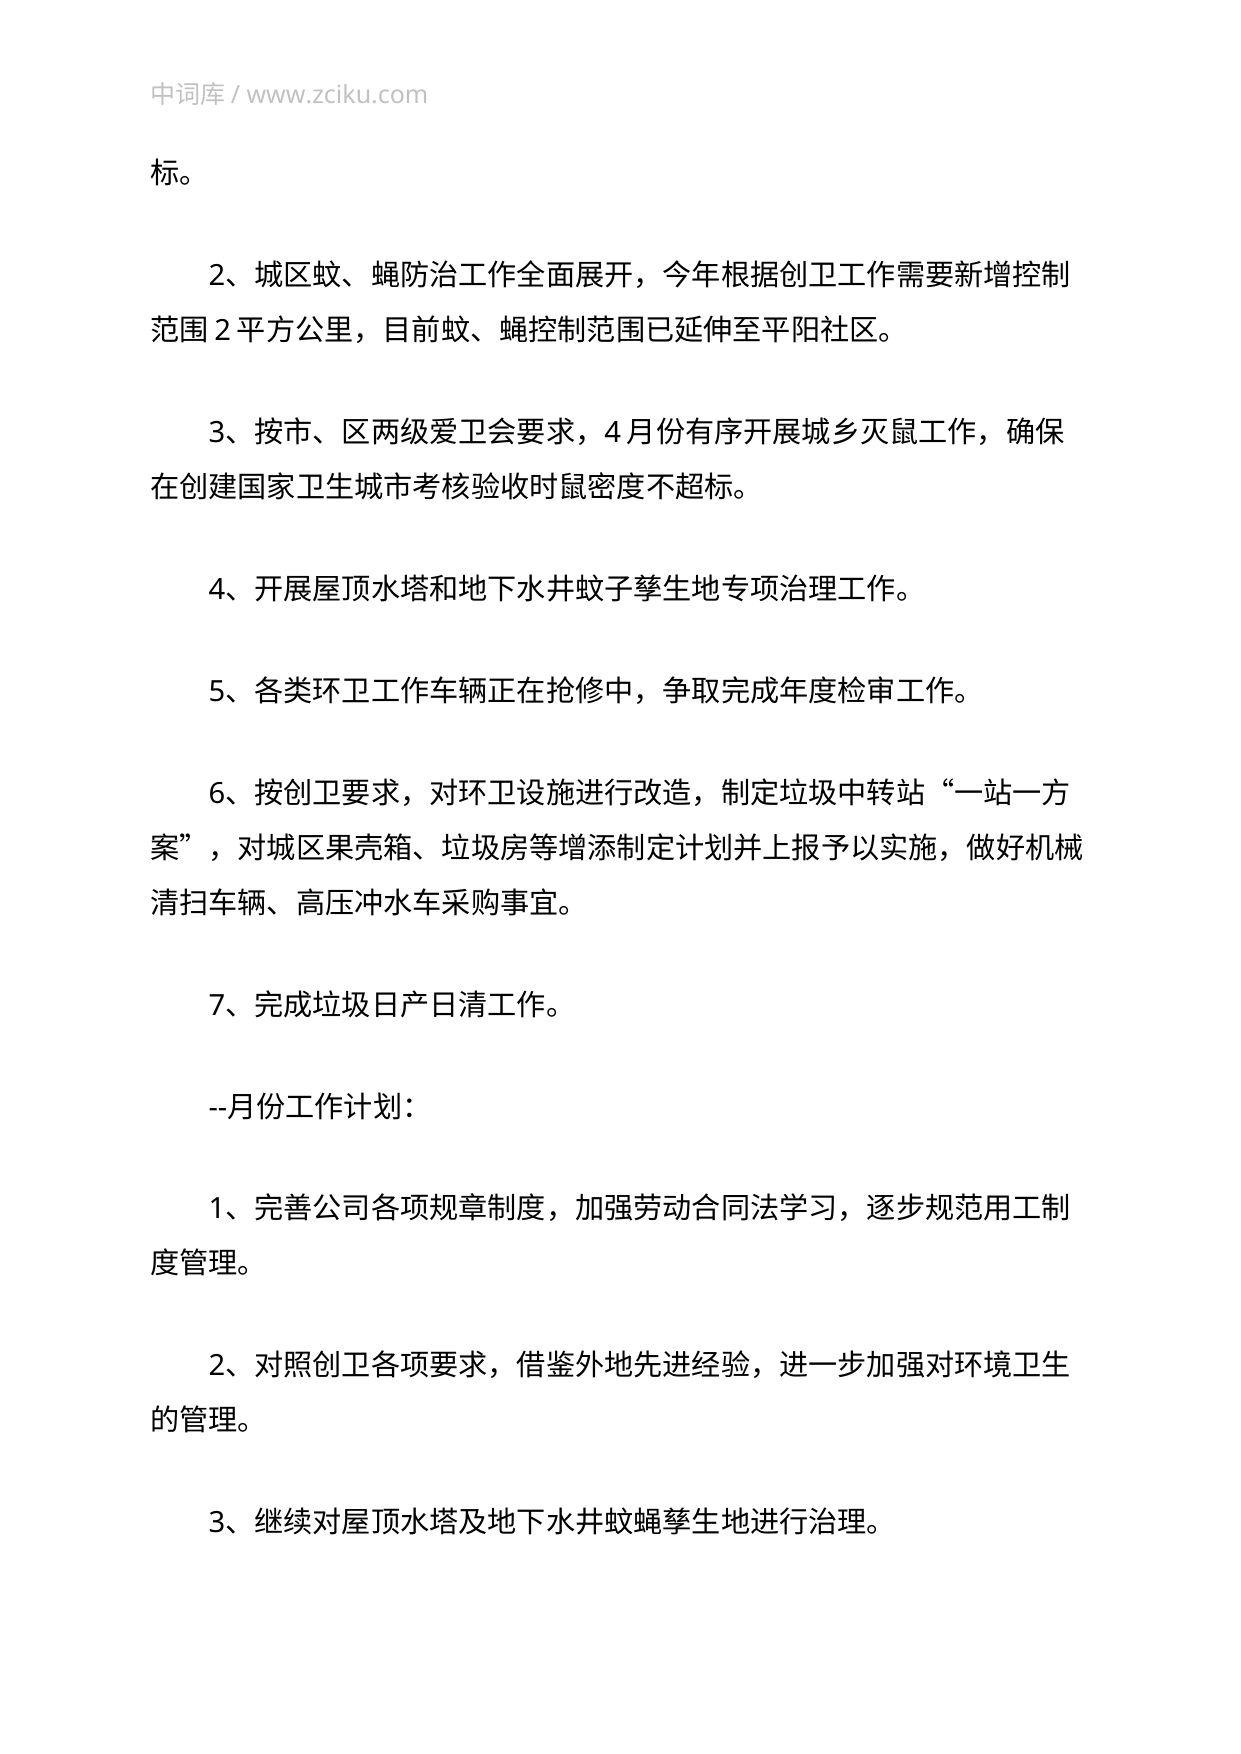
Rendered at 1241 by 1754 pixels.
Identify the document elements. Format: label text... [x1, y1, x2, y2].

text 1、完善公司各项规章制度，加强劳动合同法学习，逐步规范用工制度管理。 [150, 1185, 1090, 1282]
text 2、对照创卫各项要求，借鉴外地先进经验，进一步加强对环境卫生的管理。 [150, 1342, 1090, 1439]
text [150, 150, 1090, 192]
text 6、按创卫要求，对环卫设施进行改造，制定垃圾中转站“一站一方案”，对城区果壳箱、垃圾房等增添制定计划并上报予以实施，做好机械清扫车辆、高压冲水车采购事宜。 [150, 769, 1090, 922]
text 3、继续对屋顶水塔及地下水井蚊蝇孳生地进行治理。 [150, 1499, 1090, 1541]
text 5、各类环卫工作车辆正在抢修中，争取完成年度检审工作。 [150, 667, 1090, 710]
text --月份工作计划： [150, 1083, 1090, 1126]
text 2、城区蚊、蝇防治工作全面展开，今年根据创卫工作需要新增控制范围2平方公里，目前蚊、蝇控制范围已延伸至平阳社区。 [150, 252, 1090, 349]
text 7、完成垃圾日产日清工作。 [150, 981, 1090, 1023]
text 4、开展屋顶水塔和地下水井蚊子孳生地专项治理工作。 [150, 566, 1090, 608]
text 3、按市、区两级爱卫会要求，4月份有序开展城乡灭鼠工作，确保在创建国家卫生城市考核验收时鼠密度不超标。 [150, 409, 1090, 506]
